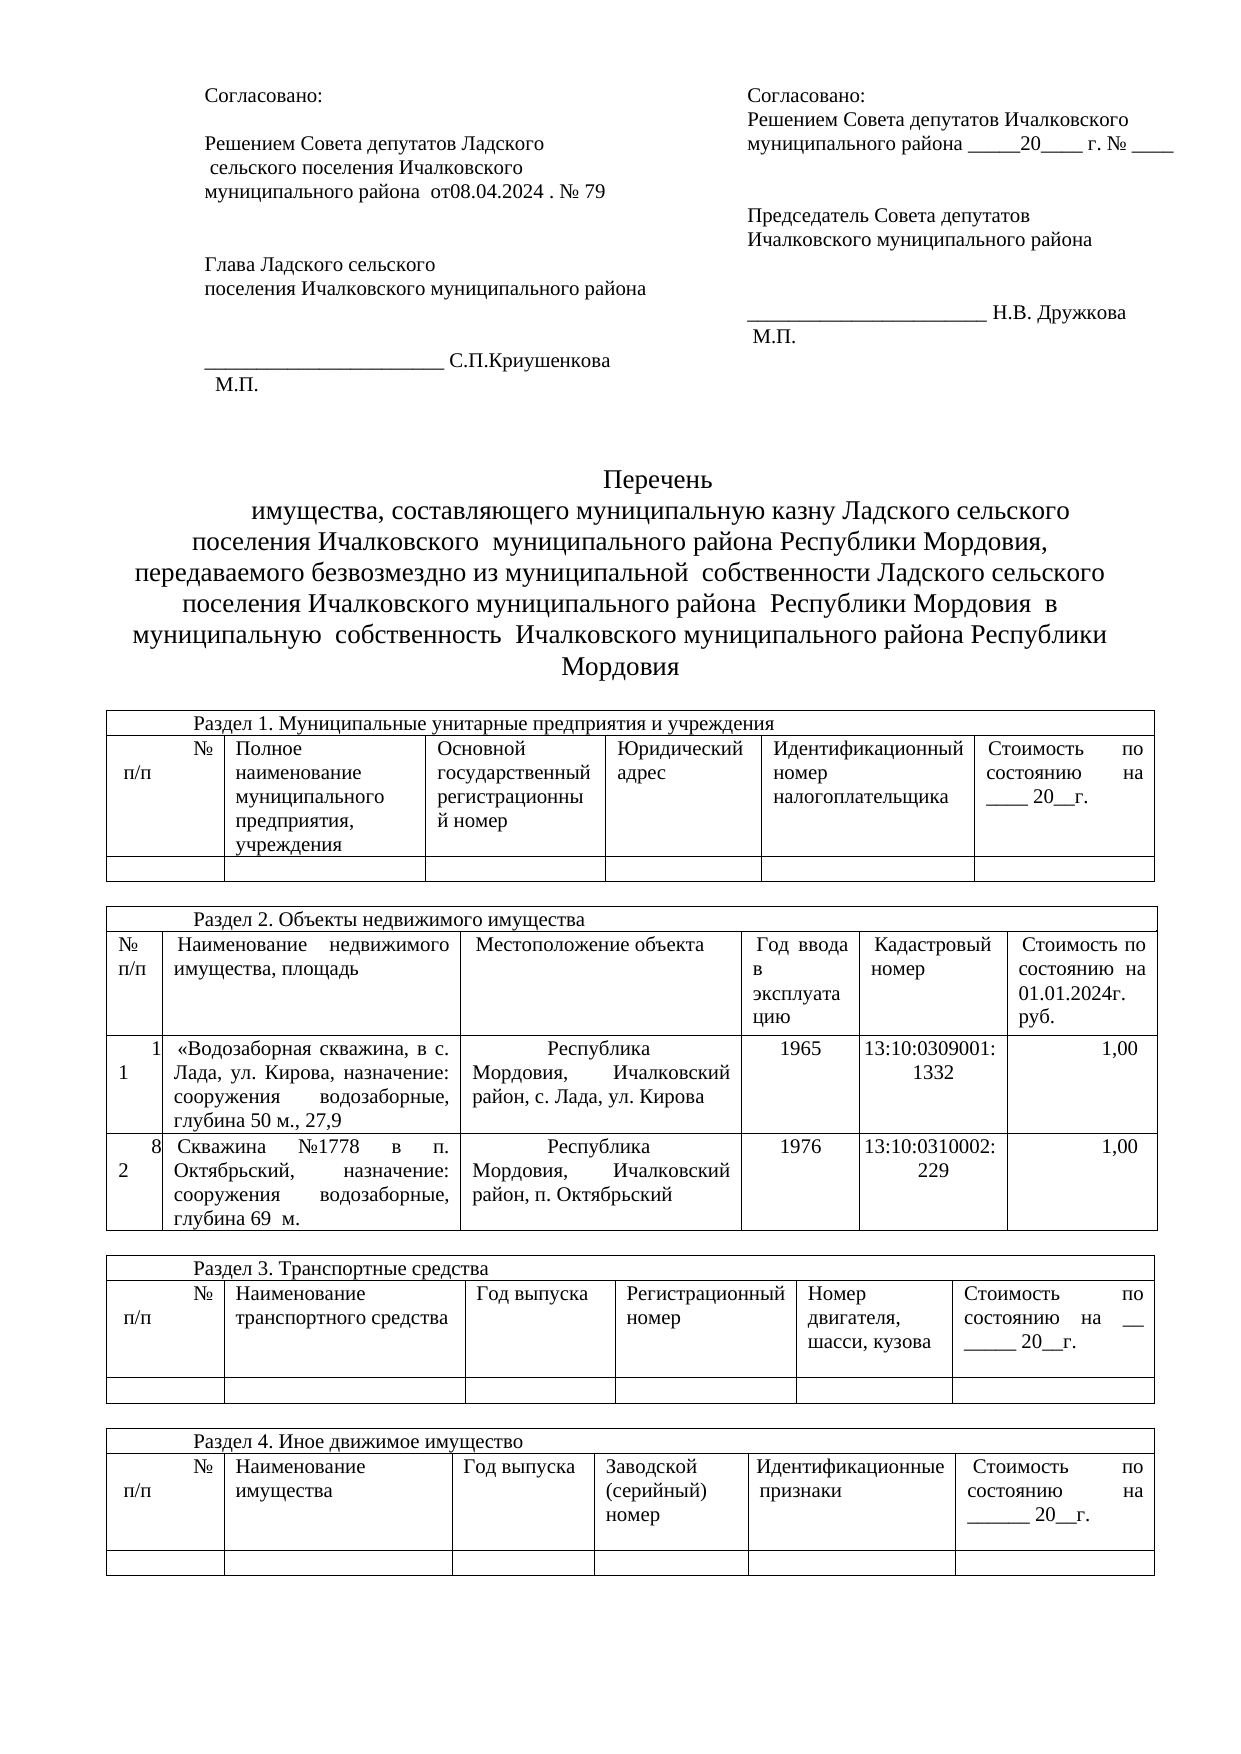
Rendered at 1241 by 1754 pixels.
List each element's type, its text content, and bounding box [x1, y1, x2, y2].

table_header Согласовано: Решением Совета депутатов Ладского сельского поселения Ичалковского муниципального района от08.04.2024 . № 79 Глава Ладского сельского поселения Ичалковского муниципального района _______________________ С.П.Криушенкова М.П. [118, 83, 661, 463]
table_cell № п/п [107, 1454, 224, 1550]
table_cell Полное наименование муниципального предприятия, учреждения [225, 736, 425, 856]
table_cell 11 [107, 1036, 162, 1132]
table_cell Год выпуска [466, 1281, 615, 1377]
table_cell Основной государственный регистрационный номер [426, 736, 605, 856]
text Перечень [118, 463, 1122, 494]
table_cell [453, 1551, 594, 1575]
table_cell [426, 857, 605, 881]
table_cell Наименование недвижимого имущества, площадь [163, 932, 460, 1035]
table_cell Стоимость по состоянию на 01.01.2024г. руб. [1008, 932, 1157, 1035]
table_cell Местоположение объекта [461, 932, 741, 1035]
table_cell [466, 1378, 615, 1402]
table_cell [225, 857, 425, 881]
table_cell [616, 1378, 796, 1402]
table_cell [595, 1551, 748, 1575]
table_cell Идентификационные признаки [749, 1454, 955, 1550]
table_cell 1965 [742, 1036, 859, 1132]
table_cell Наименование имущества [225, 1454, 452, 1550]
table_cell Юридический адрес [606, 736, 761, 856]
table_cell Номер двигателя, шасси, кузова [797, 1281, 952, 1377]
table_cell [956, 1551, 1154, 1575]
table_cell [975, 857, 1154, 881]
table_cell Республика Мордовия, Ичалковский район, с. Лада, ул. Кирова [461, 1036, 741, 1132]
table_cell [762, 857, 974, 881]
table_cell Стоимость по состоянию на __ _____ 20__г. [953, 1281, 1154, 1377]
table_cell Скважина №1778 в п. Октябрьский, назначение: сооружения водозаборные, глубина 69 м. [163, 1134, 460, 1230]
table_cell 13:10:0309001:1332 [860, 1036, 1007, 1132]
table_cell Кадастровый номер [860, 932, 1007, 1035]
table_cell [225, 1378, 465, 1402]
table_header Раздел 3. Транспортные средства [107, 1256, 1154, 1280]
table_cell [749, 1551, 955, 1575]
table_cell 1,00 [1008, 1134, 1157, 1230]
table_cell 1,00 [1008, 1036, 1157, 1132]
table_cell 1976 [742, 1134, 859, 1230]
table_cell [953, 1378, 1154, 1402]
table_cell [797, 1378, 952, 1402]
table_cell [107, 1378, 224, 1402]
table_cell [107, 1551, 224, 1575]
table_cell Регистрационный номер [616, 1281, 796, 1377]
table_header Раздел 2. Объекты недвижимого имущества [107, 907, 1157, 931]
table_cell Наименование транспортного средства [225, 1281, 465, 1377]
table_cell Идентификационный номер налогоплательщика [762, 736, 974, 856]
table_header Согласовано: Решением Совета депутатов Ичалковского муниципального района _____20____ г. № ____ Председатель Совета депутатов Ичалковского муниципального района _______________________ Н.В. Дружкова М.П. [661, 83, 1194, 463]
table_header Раздел 1. Муниципальные унитарные предприятия и учреждения [107, 711, 1154, 734]
table_cell «Водозаборная скважина, в с. Лада, ул. Кирова, назначение: сооружения водозаборные, глубина 50 м., 27,9 [163, 1036, 460, 1132]
table_cell [107, 857, 224, 881]
table_cell [225, 1551, 452, 1575]
table_cell Год выпуска [453, 1454, 594, 1550]
table_cell Республика Мордовия, Ичалковский район, п. Октябрьский [461, 1134, 741, 1230]
text имущества, составляющего муниципальную казну Ладского сельского поселения Ичалковского муниципального района Республики Мордовия, передаваемого безвозмездно из муниципальной собственности Ладского сельского поселения Ичалковского муниципального района Республики Мордовия в муниципальную собственность Ичалковского муниципального района Республики Мордовия [118, 494, 1122, 681]
table_cell Год ввода в эксплуатацию [742, 932, 859, 1035]
table_cell [606, 857, 761, 881]
table_cell 82 [107, 1134, 162, 1230]
table_header Раздел 4. Иное движимое имущество [107, 1429, 1154, 1453]
table_cell Стоимость по состоянию на ______ 20__г. [956, 1454, 1154, 1550]
table_cell № п/п [107, 1281, 224, 1377]
table_cell Заводской (серийный) номер [595, 1454, 748, 1550]
table_cell 13:10:0310002:229 [860, 1134, 1007, 1230]
table_cell № п/п [107, 736, 224, 856]
table_cell Стоимость по состоянию на ____ 20__г. [975, 736, 1154, 856]
table_cell № п/п [107, 932, 162, 1035]
